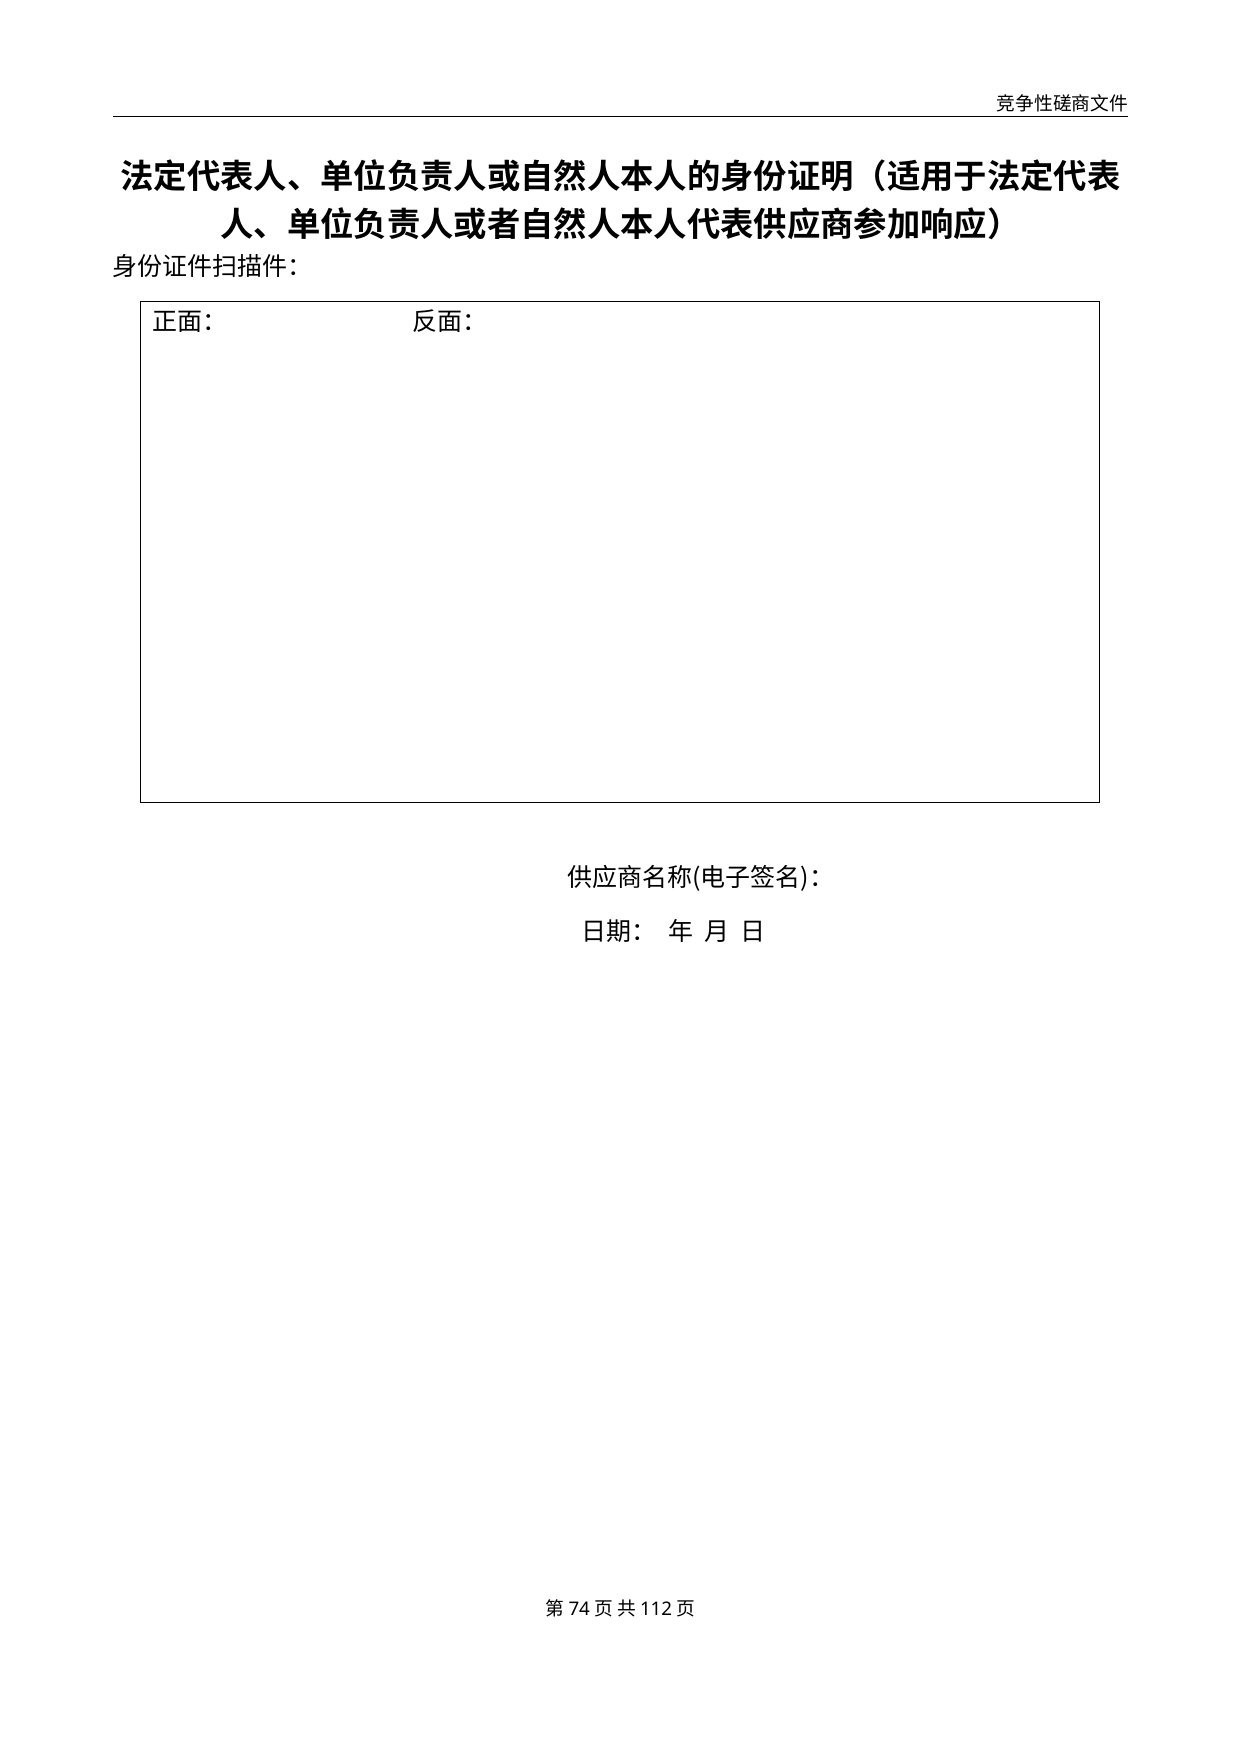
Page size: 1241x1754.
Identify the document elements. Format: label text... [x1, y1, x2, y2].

text 供应商名称(电子签名)： [112, 857, 1128, 894]
text 法定代表人、单位负责人或自然人本人的身份证明（适用于法定代表人、单位负责人或者自然人本人代表供应商参加响应） [112, 150, 1128, 246]
text 身份证件扫描件： [112, 246, 1128, 283]
table_header 正面： 反面： [141, 302, 1099, 802]
text 日期： 年 月 日 [112, 912, 1128, 948]
